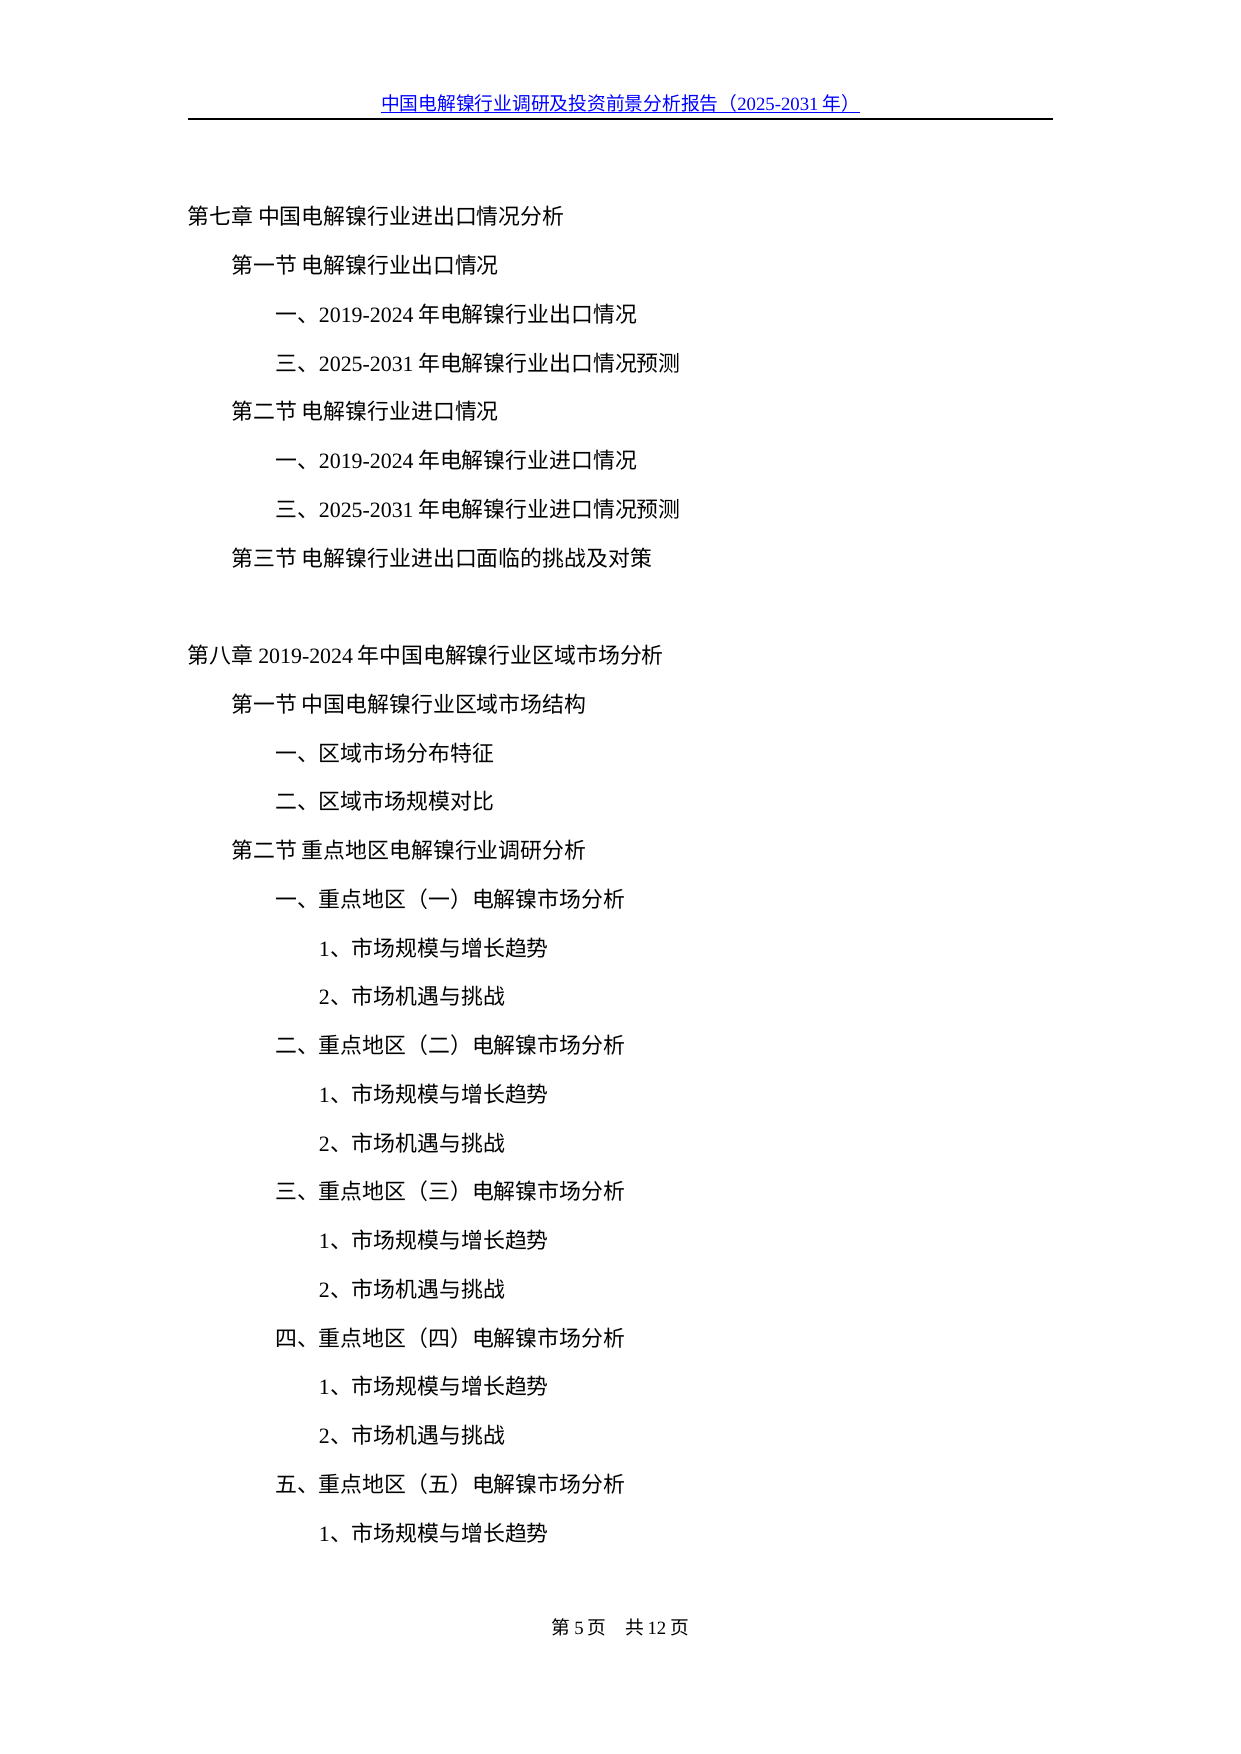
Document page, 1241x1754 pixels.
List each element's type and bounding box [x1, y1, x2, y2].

text [187, 150, 1053, 1548]
